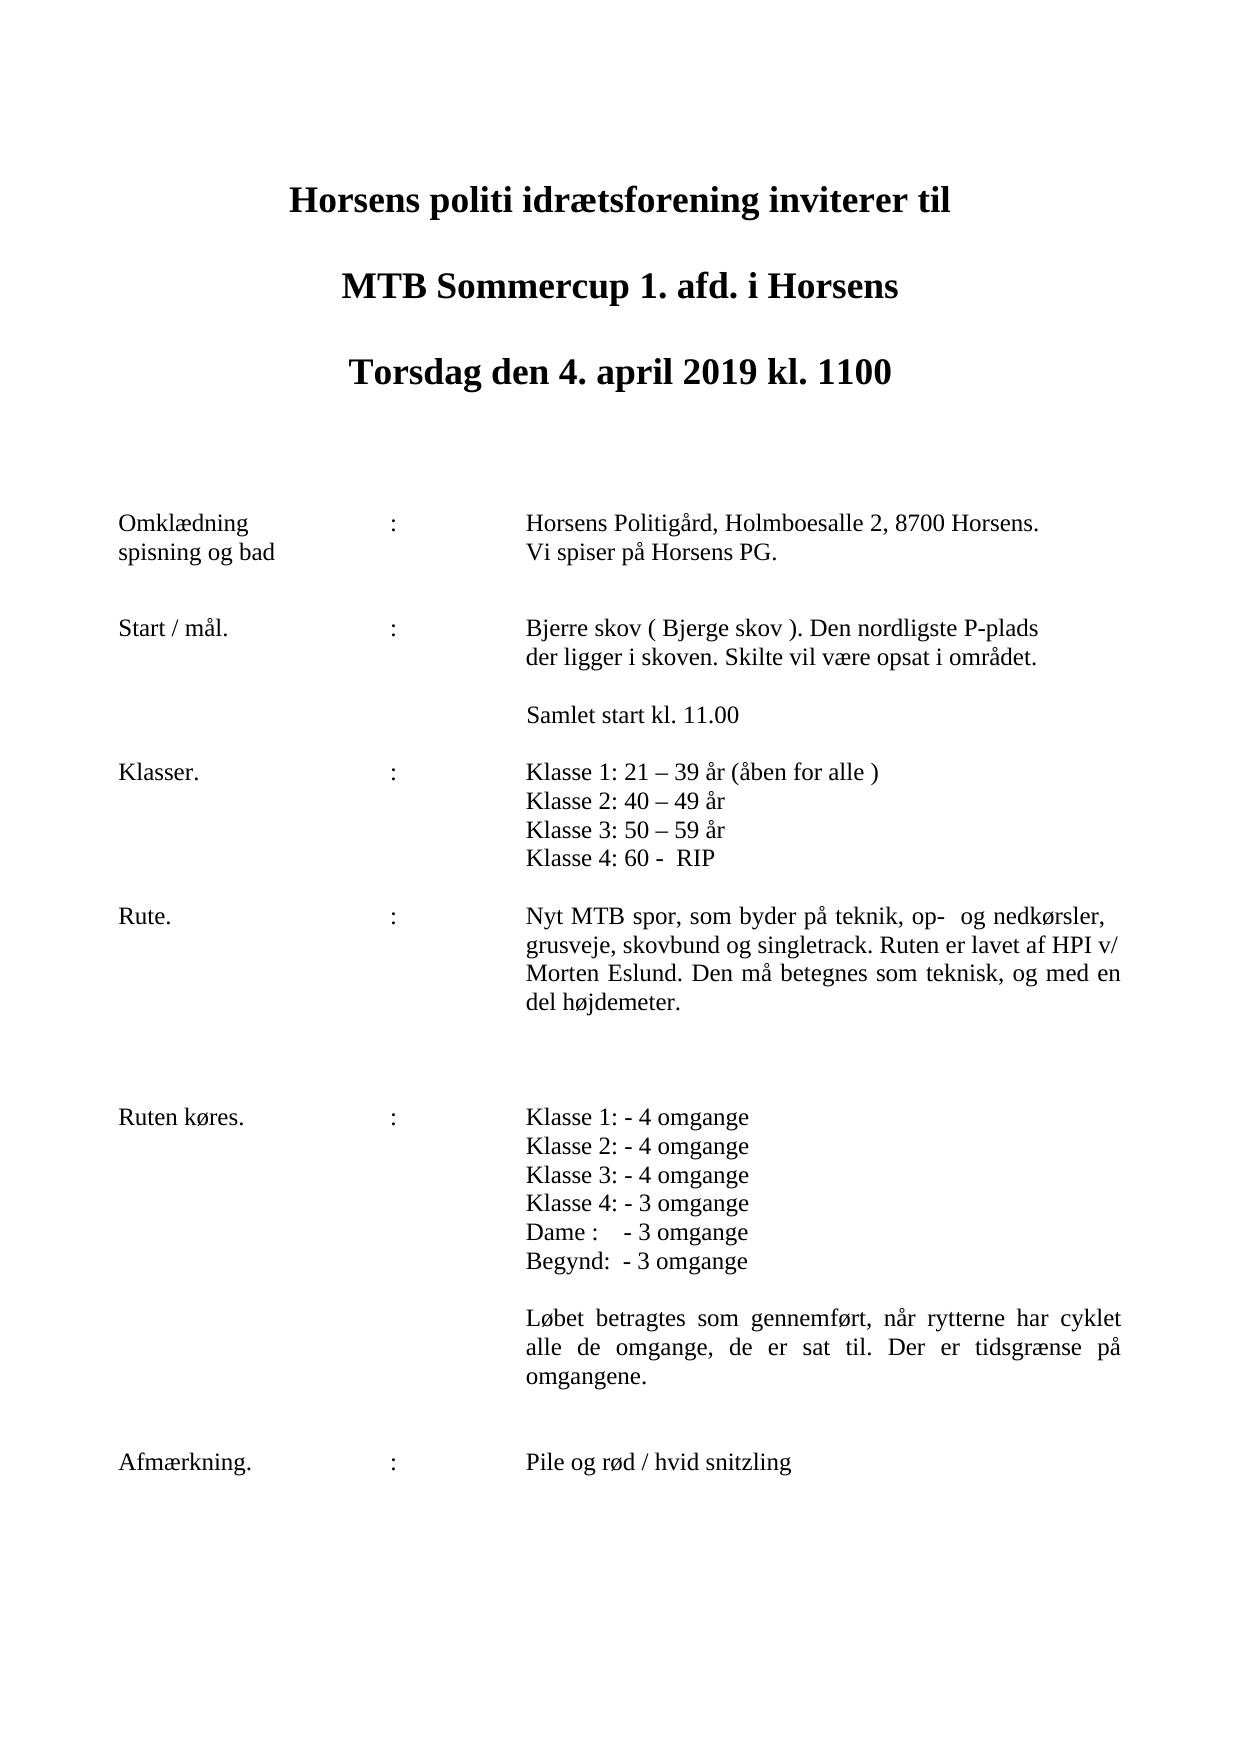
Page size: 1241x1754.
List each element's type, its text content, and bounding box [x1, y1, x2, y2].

text Start / mål. : Bjerre skov ( Bjerge skov ). Den nordligste P-plads [118, 613, 1122, 642]
text Omklædning : Horsens Politigård, Holmboesalle 2, 8700 Horsens. [118, 508, 1122, 537]
text Klasse 2: 40 – 49 år Klasse 3: 50 – 59 år Klasse 4: 60 - RIP [118, 786, 1122, 872]
text Ruten køres. : Klasse 1: - 4 omgange [118, 1102, 1122, 1131]
text MTB Sommercup 1. afd. i Horsens [118, 263, 1122, 307]
text Dame : - 3 omgange [118, 1217, 1122, 1246]
text Morten Eslund. Den må betegnes som teknisk, og med en del højdemeter. [526, 958, 1122, 1016]
text Samlet start kl. 11.00 [526, 700, 1122, 728]
text Klasse 3: - 4 omgange [118, 1160, 1122, 1188]
text Klasse 4: - 3 omgange [118, 1188, 1122, 1217]
text Begynd: - 3 omgange [118, 1246, 1122, 1275]
text Klasse 2: - 4 omgange [118, 1131, 1122, 1160]
text Rute. : Nyt MTB spor, som byder på teknik, op- og nedkørsler, grusveje, skovbund og singletrack. Ruten er lavet af HPI v/ [118, 901, 1122, 958]
text Afmærkning. : Pile og rød / hvid snitzling [118, 1447, 1122, 1476]
text Klasser. : Klasse 1: 21 – 39 år (åben for alle ) [118, 757, 1122, 786]
text Horsens politi idrætsforening inviterer til [118, 177, 1122, 220]
text Torsdag den 4. april 2019 kl. 1100 [118, 350, 1122, 393]
text Løbet betragtes som gennemført, når rytterne har cyklet alle de omgange, de er sat til. Der er tidsgrænse på omgangene. [526, 1303, 1122, 1390]
text der ligger i skoven. Skilte vil være opsat i området. [118, 642, 1122, 671]
text spisning og bad Vi spiser på Horsens PG. [118, 537, 1122, 565]
